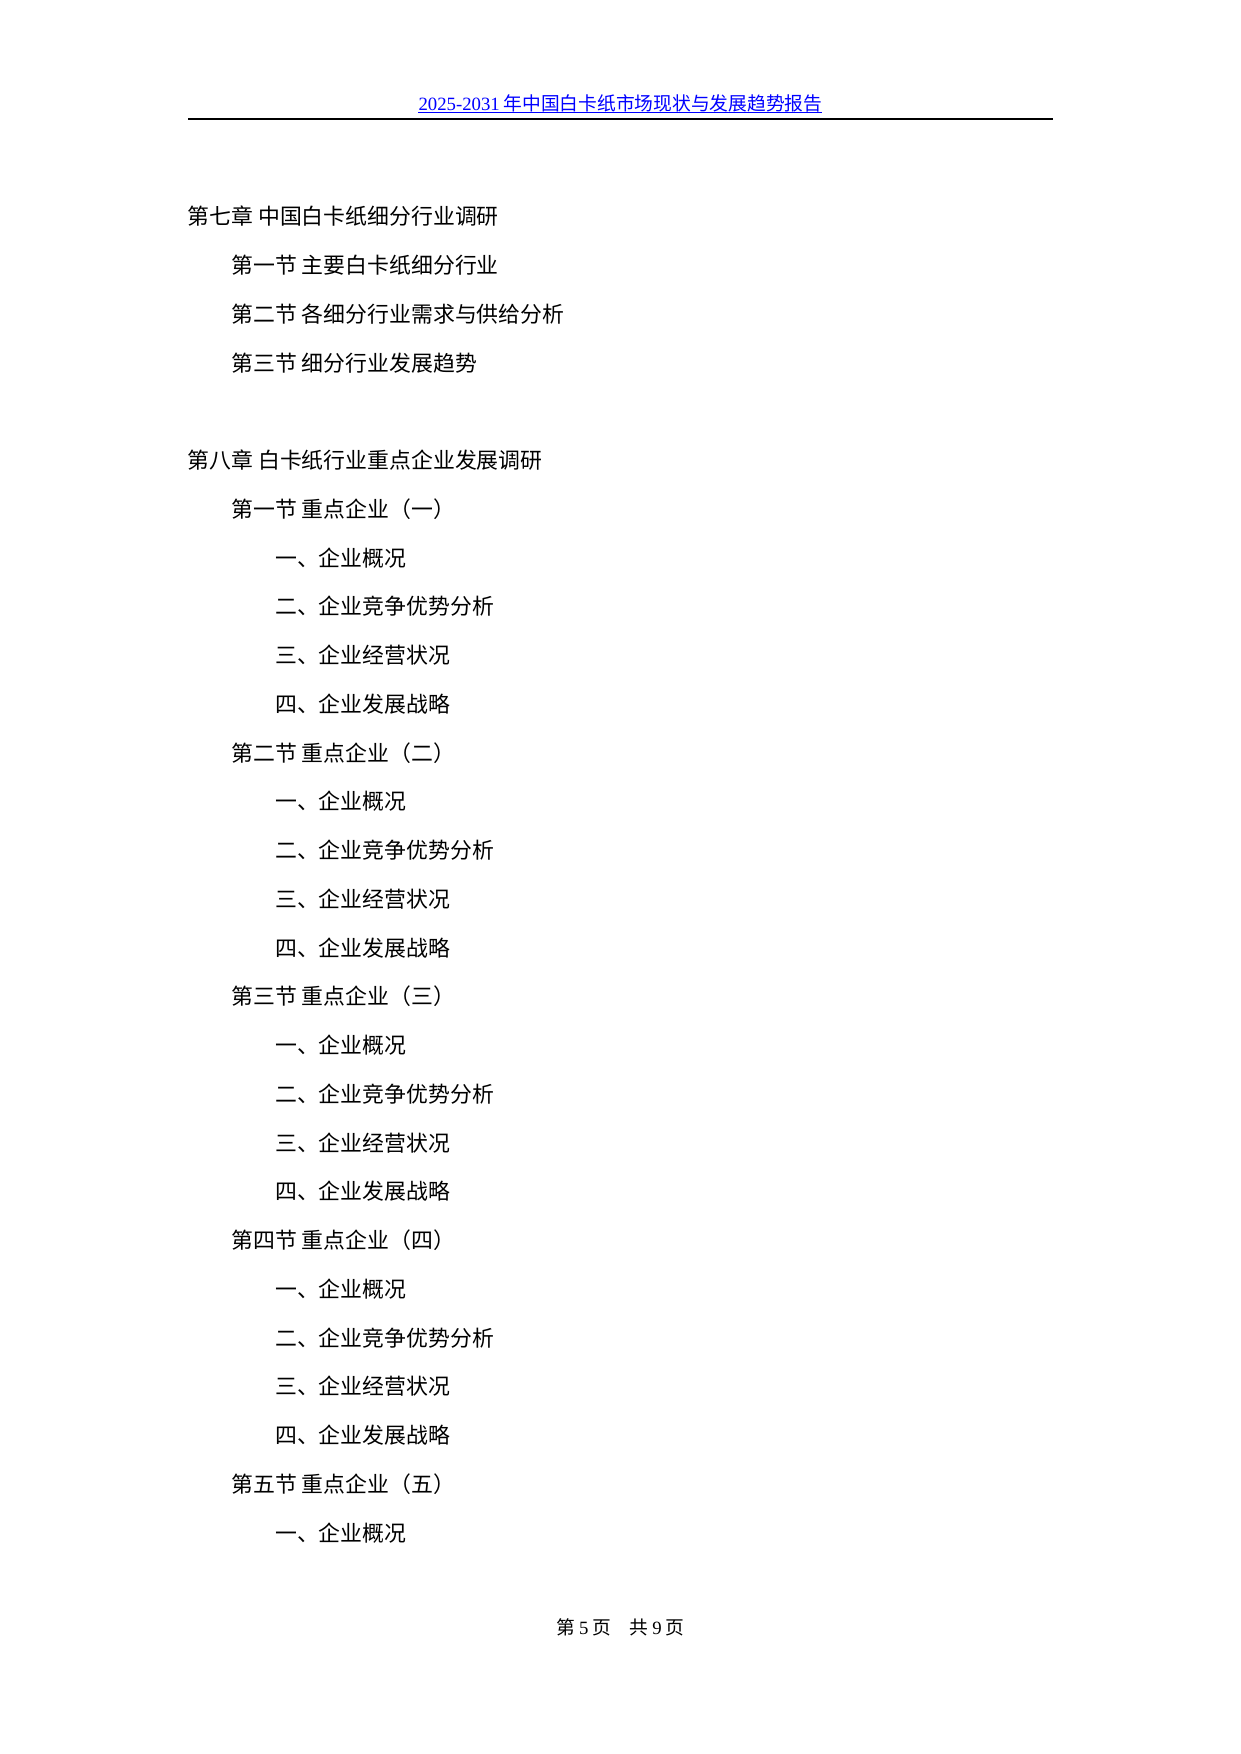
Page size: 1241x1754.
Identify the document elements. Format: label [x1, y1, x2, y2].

text [187, 150, 1053, 1548]
